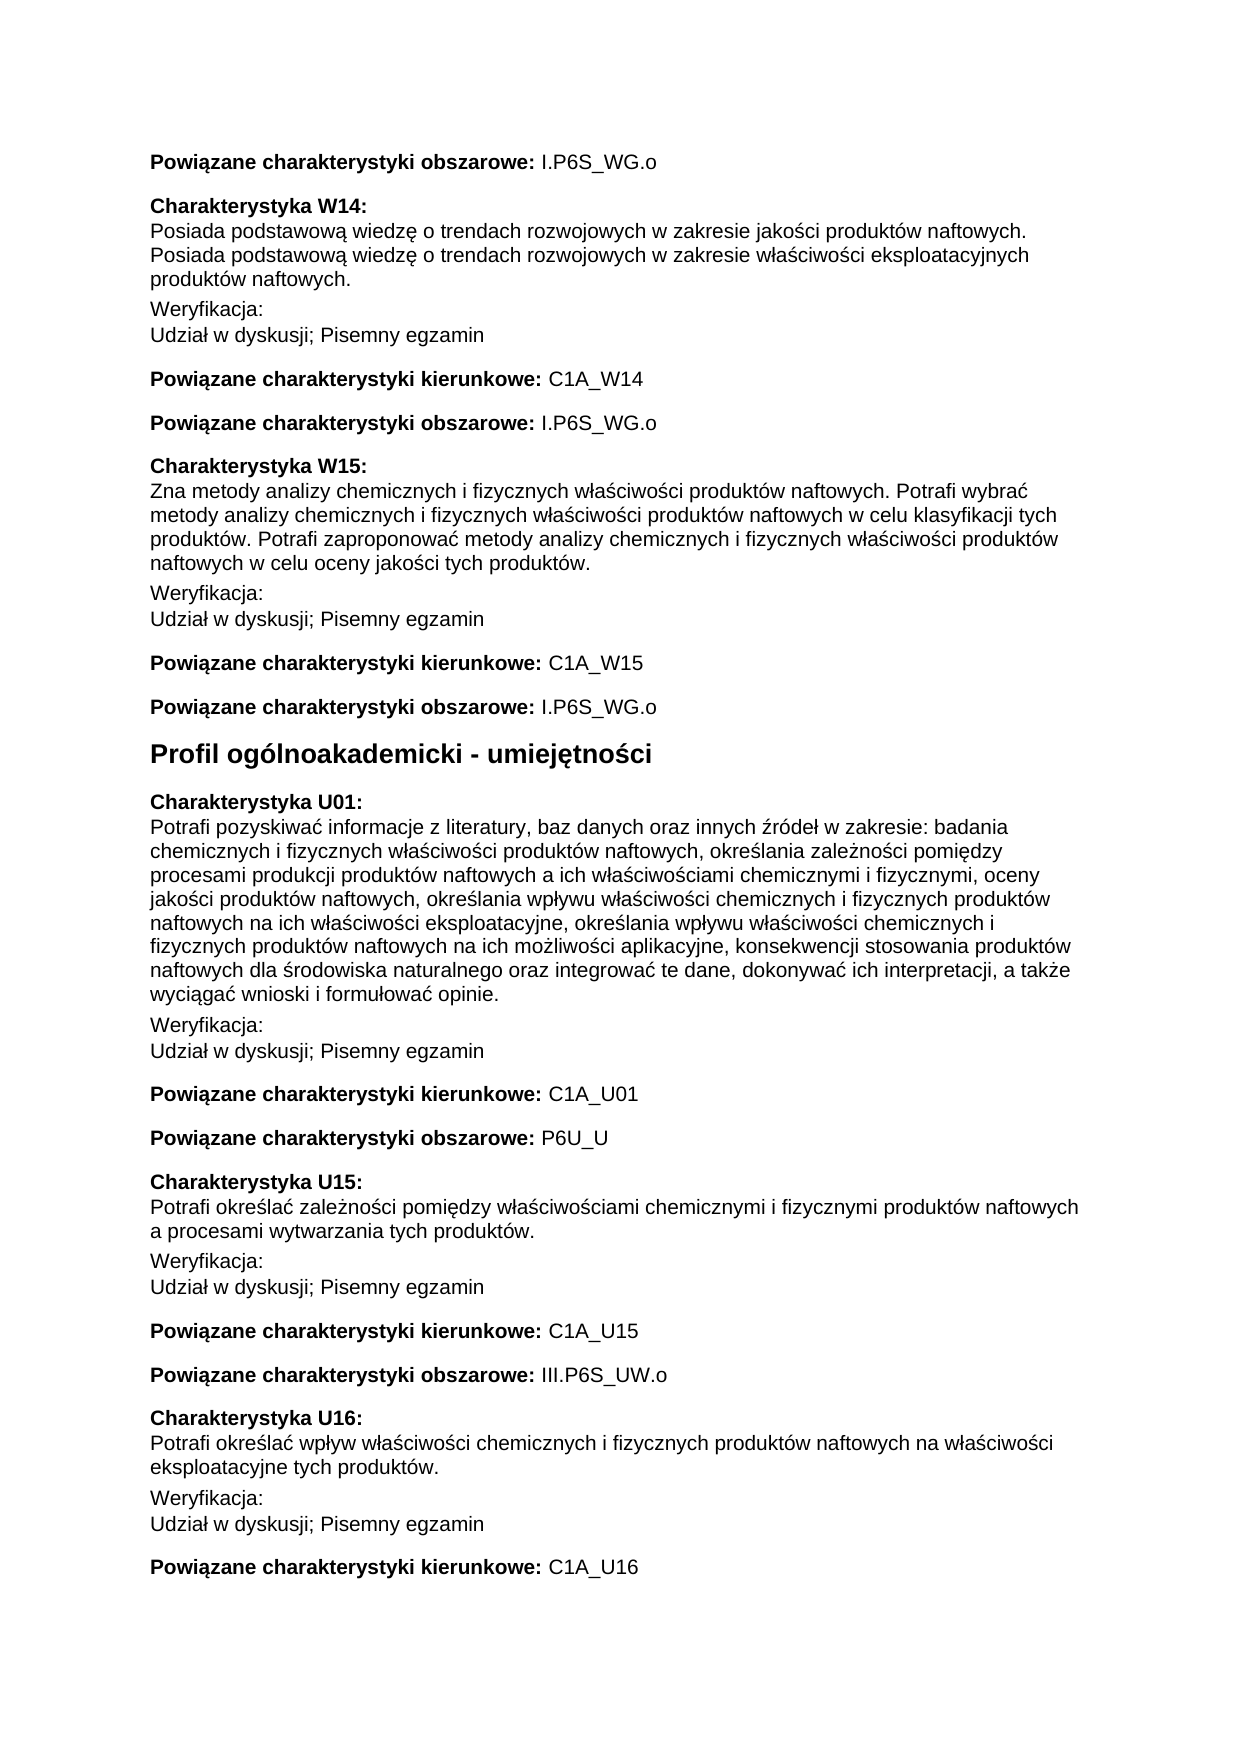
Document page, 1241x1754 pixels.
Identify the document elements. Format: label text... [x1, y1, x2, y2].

text Charakterystyka U01: [150, 789, 1090, 813]
text Udział w dyskusji; Pisemny egzamin [150, 607, 1090, 631]
text Zna metody analizy chemicznych i fizycznych właściwości produktów naftowych. Potrafi wybrać metody analizy chemicznych i fizycznych właściwości produktów naftowych w celu klasyfikacji tych produktów. Potrafi zaproponować metody analizy chemicznych i fizycznych właściwości produktów naftowych w celu oceny jakości tych produktów. [150, 479, 1090, 575]
text Powiązane charakterystyki obszarowe: III.P6S_UW.o [150, 1362, 1090, 1386]
text Udział w dyskusji; Pisemny egzamin [150, 1038, 1090, 1062]
text Charakterystyka W14: [150, 194, 1090, 218]
text Udział w dyskusji; Pisemny egzamin [150, 323, 1090, 347]
text Charakterystyka W15: [150, 454, 1090, 478]
text Powiązane charakterystyki kierunkowe: C1A_W14 [150, 367, 1090, 391]
text Weryfikacja: [150, 581, 1090, 605]
text Udział w dyskusji; Pisemny egzamin [150, 1275, 1090, 1299]
text Charakterystyka U15: [150, 1170, 1090, 1194]
text Weryfikacja: [150, 1485, 1090, 1509]
subtitle Profil ogólnoakademicki - umiejętności [150, 738, 1090, 770]
text Powiązane charakterystyki kierunkowe: C1A_U16 [150, 1555, 1090, 1579]
text Posiada podstawową wiedzę o trendach rozwojowych w zakresie jakości produktów naftowych. Posiada podstawową wiedzę o trendach rozwojowych w zakresie właściwości eksploatacyjnych produktów naftowych. [150, 219, 1090, 291]
text Potrafi określać zależności pomiędzy właściwościami chemicznymi i fizycznymi produktów naftowych a procesami wytwarzania tych produktów. [150, 1195, 1090, 1243]
text Powiązane charakterystyki obszarowe: P6U_U [150, 1126, 1090, 1150]
text Weryfikacja: [150, 297, 1090, 321]
text Powiązane charakterystyki kierunkowe: C1A_U15 [150, 1319, 1090, 1343]
text Weryfikacja: [150, 1249, 1090, 1273]
text Weryfikacja: [150, 1012, 1090, 1036]
text Charakterystyka U16: [150, 1406, 1090, 1430]
text Powiązane charakterystyki obszarowe: I.P6S_WG.o [150, 695, 1090, 719]
text Powiązane charakterystyki kierunkowe: C1A_U01 [150, 1082, 1090, 1106]
text Potrafi określać wpływ właściwości chemicznych i fizycznych produktów naftowych na właściwości eksploatacyjne tych produktów. [150, 1431, 1090, 1479]
text Udział w dyskusji; Pisemny egzamin [150, 1511, 1090, 1535]
text Potrafi pozyskiwać informacje z literatury, baz danych oraz innych źródeł w zakresie: badania chemicznych i fizycznych właściwości produktów naftowych, określania zależności pomiędzy procesami produkcji produktów naftowych a ich właściwościami chemicznymi i fizycznymi, oceny jakości produktów naftowych, określania wpływu właściwości chemicznych i fizycznych produktów naftowych na ich właściwości eksploatacyjne, określania wpływu właściwości chemicznych i fizycznych produktów naftowych na ich możliwości aplikacyjne, konsekwencji stosowania produktów naftowych dla środowiska naturalnego oraz integrować te dane, dokonywać ich interpretacji, a także wyciągać wnioski i formułować opinie. [150, 814, 1090, 1006]
text Powiązane charakterystyki obszarowe: I.P6S_WG.o [150, 150, 1090, 174]
text Powiązane charakterystyki kierunkowe: C1A_W15 [150, 651, 1090, 675]
text Powiązane charakterystyki obszarowe: I.P6S_WG.o [150, 410, 1090, 434]
